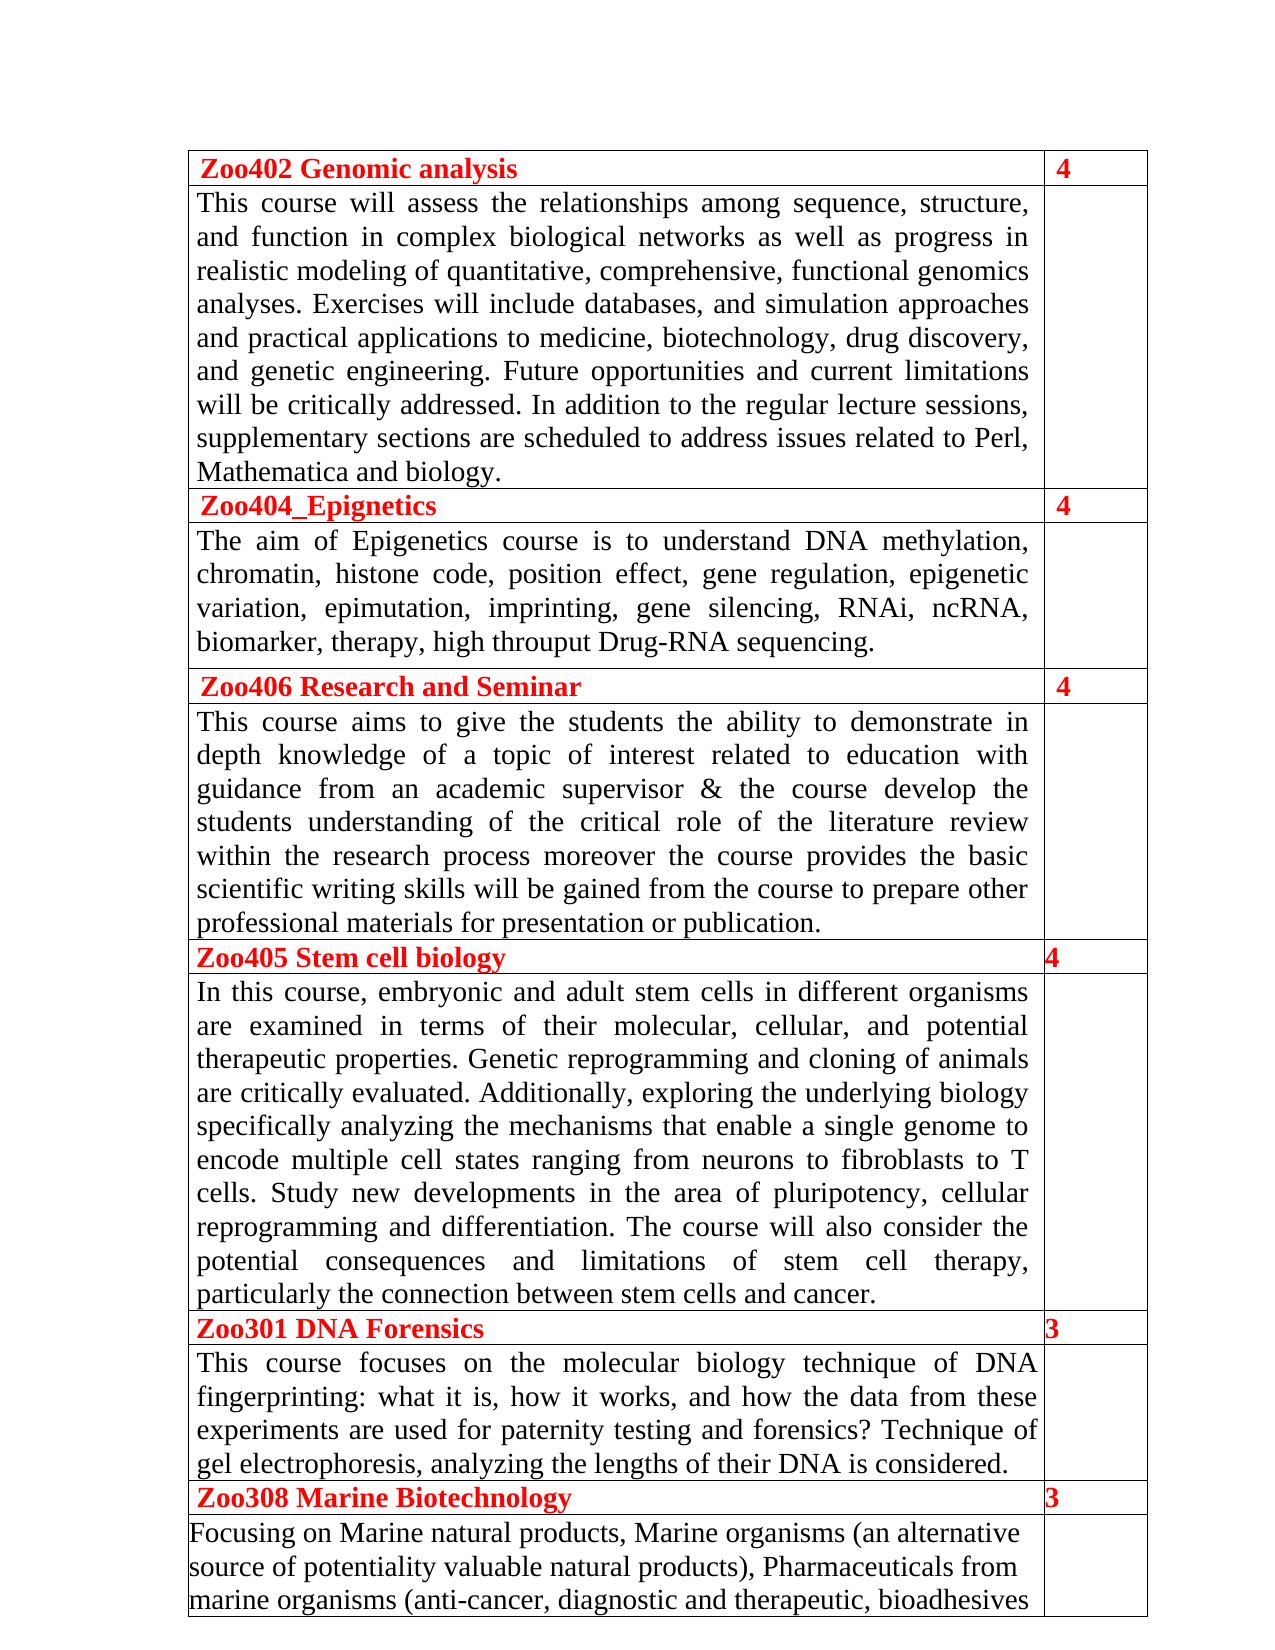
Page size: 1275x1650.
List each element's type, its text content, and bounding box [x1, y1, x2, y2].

table_cell [1045, 1515, 1147, 1616]
table_cell 4 [1045, 940, 1147, 973]
table_cell Zoo301 DNA Forensics [189, 1311, 1044, 1344]
table_cell This course aims to give the students the ability to demonstrate in depth knowledge of a topic of interest related to education with guidance from an academic supervisor & the course develop the students understanding of the critical role of the literature review within the research process moreover the course provides the basic scientific writing skills will be gained from the course to prepare other professional materials for presentation or publication. [189, 704, 1044, 939]
table_header 4 [1045, 151, 1147, 184]
table_cell [1045, 974, 1147, 1310]
table_cell 4 [1045, 489, 1147, 522]
table_header Zoo402 Genomic analysis [189, 151, 1044, 184]
table_cell 3 [1045, 1481, 1147, 1514]
table_cell [1045, 1345, 1147, 1479]
table_cell This course focuses on the molecular biology technique of DNA fingerprinting: what it is, how it works, and how the data from these experiments are used for paternity testing and forensics? Technique of gel electrophoresis, analyzing the lengths of their DNA is considered. [189, 1345, 1044, 1479]
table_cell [189, 1515, 1044, 1616]
table_cell [1045, 704, 1147, 939]
table_cell This course will assess the relationships among sequence, structure, and function in complex biological networks as well as progress in realistic modeling of quantitative, comprehensive, functional genomics analyses. Exercises will include databases, and simulation approaches and practical applications to medicine, biotechnology, drug discovery, and genetic engineering. Future opportunities and current limitations will be critically addressed. In addition to the regular lecture sessions, supplementary sections are scheduled to address issues related to Perl, Mathematica and biology. [189, 186, 1044, 487]
table_cell Zoo308 Marine Biotechnology [189, 1481, 1044, 1514]
table_cell The aim of Epigenetics course is to understand DNA methylation, chromatin, histone code, position effect, gene regulation, epigenetic variation, epimutation, imprinting, gene silencing, RNAi, ncRNA, biomarker, therapy, high throuput Drug-RNA sequencing. [189, 523, 1044, 668]
table_cell In this course, embryonic and adult stem cells in different organisms are examined in terms of their molecular, cellular, and potential therapeutic properties. Genetic reprogramming and cloning of animals are critically evaluated. Additionally, exploring the underlying biology specifically analyzing the mechanisms that enable a single genome to encode multiple cell states ranging from neurons to fibroblasts to T cells. Study new developments in the area of pluripotency, cellular reprogramming and differentiation. The course will also consider the potential consequences and limitations of stem cell therapy, particularly the connection between stem cells and cancer. [189, 974, 1044, 1310]
table_cell [1045, 523, 1147, 668]
table_cell 4 [1045, 669, 1147, 703]
table_cell Zoo406 Research and Seminar [189, 669, 1044, 703]
table_cell [1045, 186, 1147, 487]
table_cell 3 [1045, 1311, 1147, 1344]
table_cell Zoo404_Epignetics [189, 489, 1044, 522]
table_cell Zoo405 Stem cell biology [189, 940, 1044, 973]
